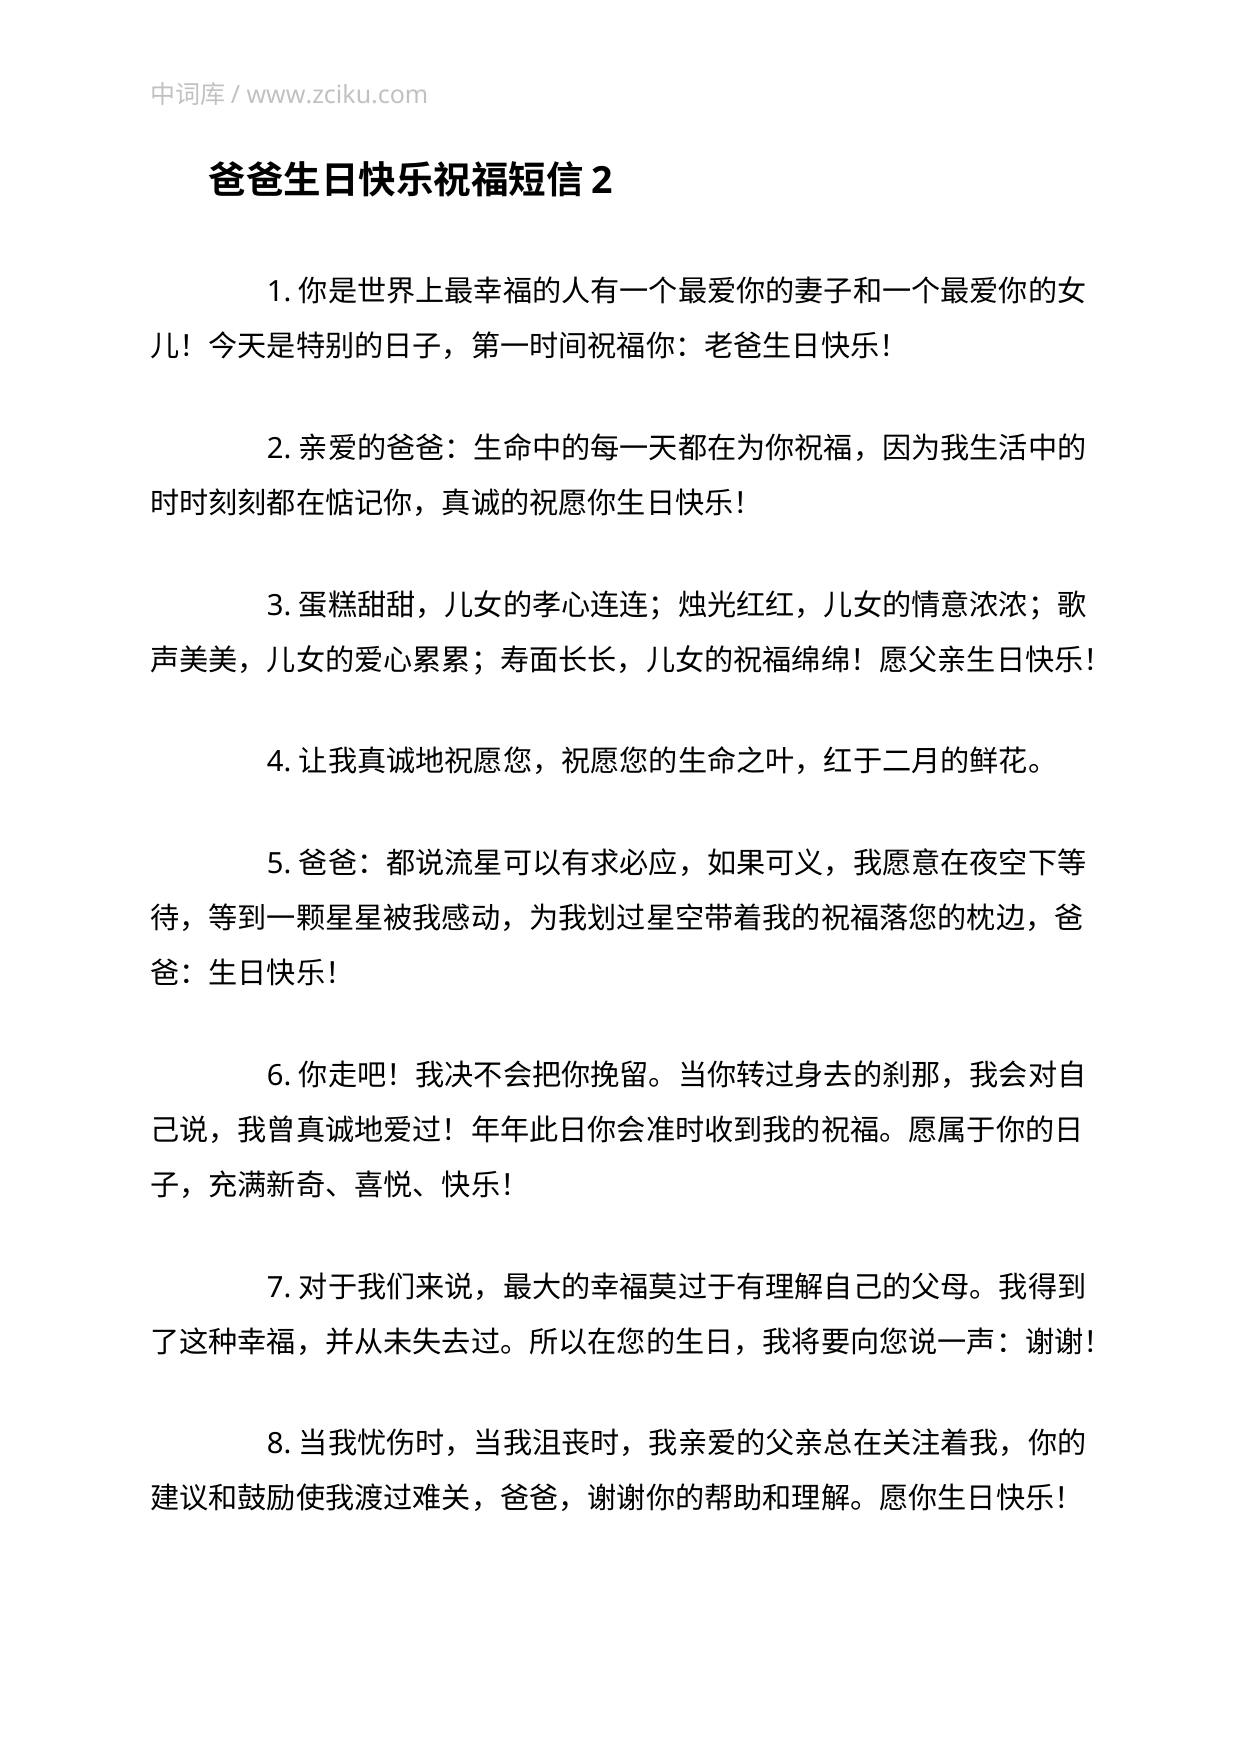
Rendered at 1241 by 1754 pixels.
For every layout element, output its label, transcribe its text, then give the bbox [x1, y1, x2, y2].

text 2. 亲爱的爸爸：生命中的每一天都在为你祝福，因为我生活中的时时刻刻都在惦记你，真诚的祝愿你生日快乐！ [150, 424, 1090, 522]
text 4. 让我真诚地祝愿您，祝愿您的生命之叶，红于二月的鲜花。 [150, 738, 1090, 780]
text 8. 当我忧伤时，当我沮丧时，我亲爱的父亲总在关注着我，你的建议和鼓励使我渡过难关，爸爸，谢谢你的帮助和理解。愿你生日快乐！ [150, 1420, 1090, 1517]
text 1. 你是世界上最幸福的人有一个最爱你的妻子和一个最爱你的女儿！今天是特别的日子，第一时间祝福你：老爸生日快乐！ [150, 268, 1090, 365]
text 7. 对于我们来说，最大的幸福莫过于有理解自己的父母。我得到了这种幸福，并从未失去过。所以在您的生日，我将要向您说一声：谢谢！ [150, 1263, 1090, 1361]
text 爸爸生日快乐祝福短信2 [150, 150, 1090, 204]
text 3. 蛋糕甜甜，儿女的孝心连连；烛光红红，儿女的情意浓浓；歌声美美，儿女的爱心累累；寿面长长，儿女的祝福绵绵！愿父亲生日快乐！ [150, 581, 1090, 678]
text 6. 你走吧！我决不会把你挽留。当你转过身去的刹那，我会对自己说，我曾真诚地爱过！年年此日你会准时收到我的祝福。愿属于你的日子，充满新奇、喜悦、快乐！ [150, 1052, 1090, 1204]
text 5. 爸爸：都说流星可以有求必应，如果可义，我愿意在夜空下等待，等到一颗星星被我感动，为我划过星空带着我的祝福落您的枕边，爸爸：生日快乐！ [150, 840, 1090, 992]
